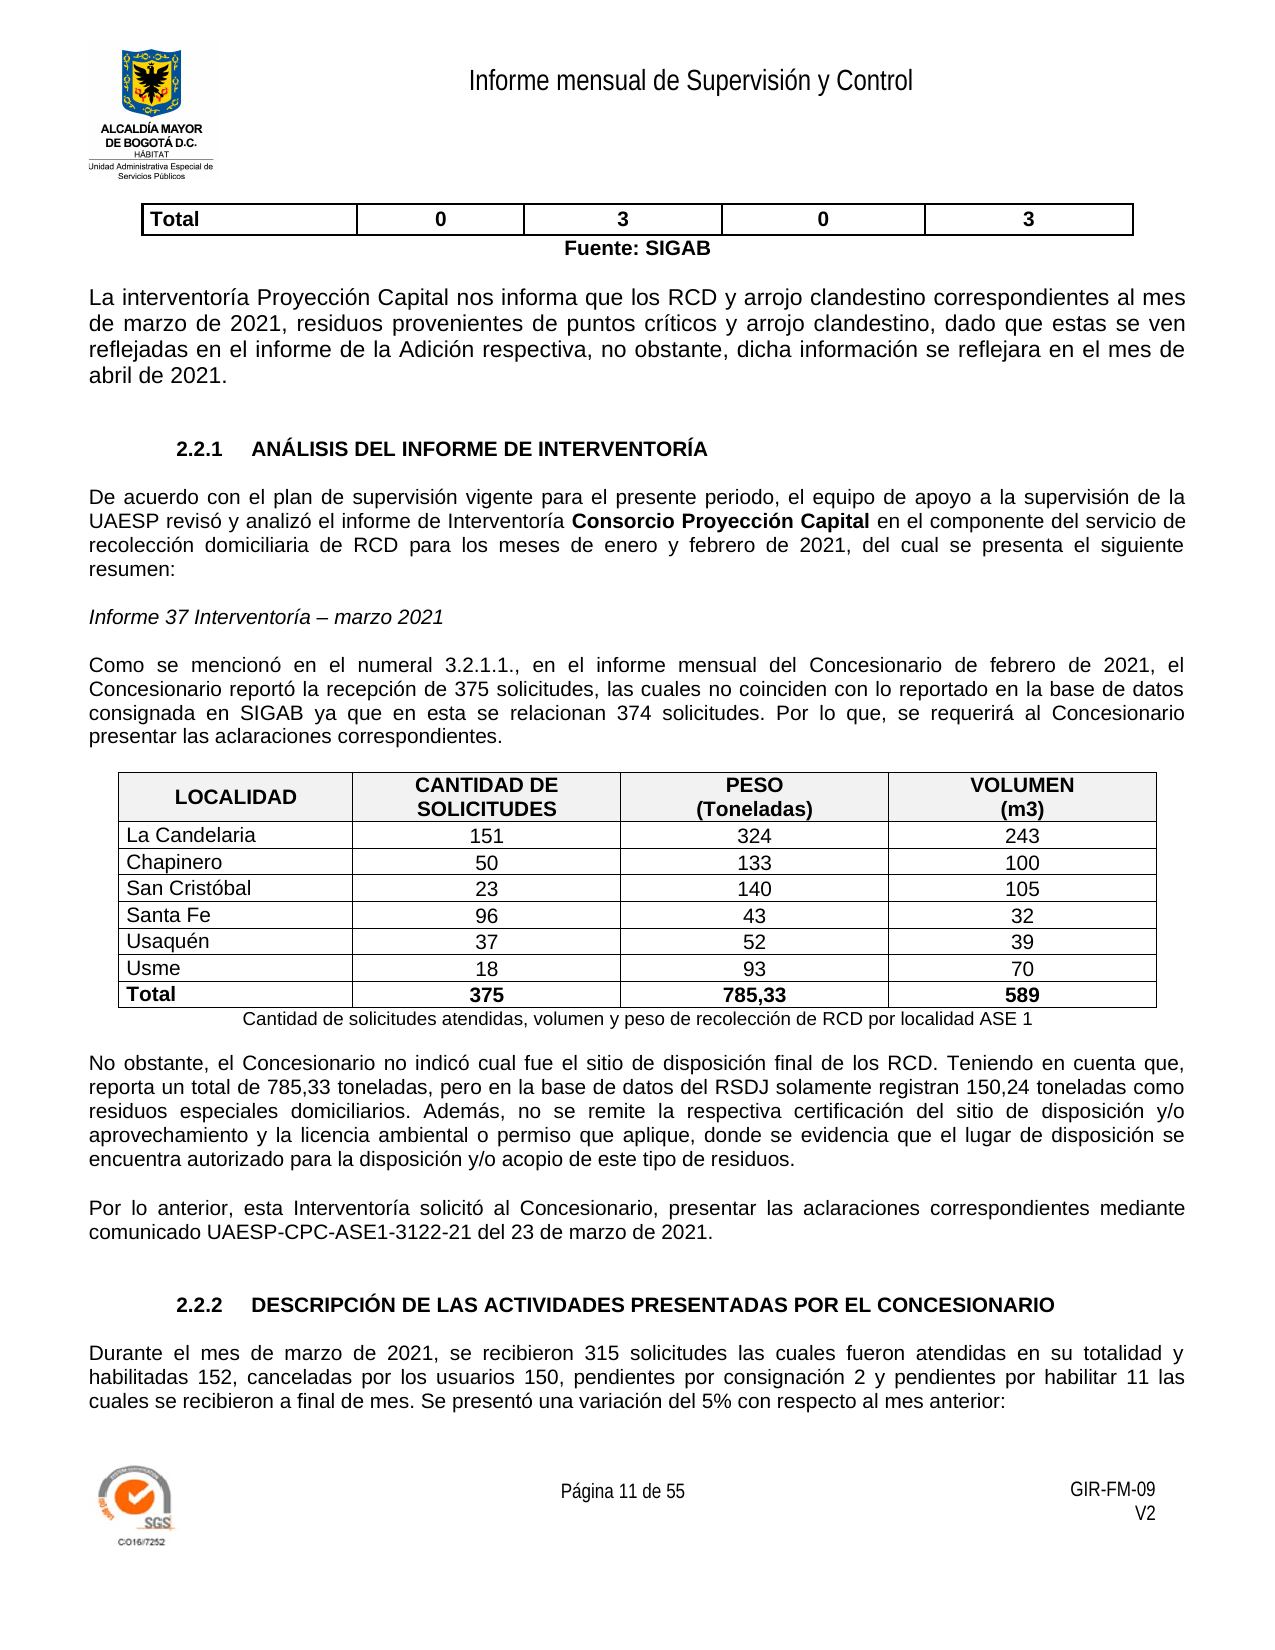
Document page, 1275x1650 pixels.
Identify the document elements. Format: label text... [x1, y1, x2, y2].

table_cell Usaquén [119, 929, 352, 954]
table_cell 23 [353, 875, 620, 901]
table_cell 785,33 [621, 982, 888, 1007]
table_cell Chapinero [119, 849, 352, 874]
table_cell La Candelaria [119, 822, 352, 848]
table_cell 0 [358, 205, 523, 233]
picture [88, 41, 220, 179]
table_cell Santa Fe [119, 902, 352, 927]
subtitle ANÁLISIS DEL INFORME DE INTERVENTORÍA [176, 437, 1186, 461]
table_cell 3 [525, 205, 721, 233]
table_cell 18 [353, 955, 620, 981]
table_cell 37 [353, 929, 620, 954]
table_cell 243 [889, 822, 1156, 848]
table_cell 100 [889, 849, 1156, 874]
table_cell 43 [621, 902, 888, 927]
table_cell 105 [889, 875, 1156, 901]
table_cell Usme [119, 955, 352, 981]
table_header CANTIDAD DE SOLICITUDES [353, 773, 620, 821]
table_cell 133 [621, 849, 888, 874]
table_cell San Cristóbal [119, 875, 352, 901]
table_header VOLUMEN (m3) [889, 773, 1156, 821]
table_cell 3 [926, 205, 1132, 233]
table_cell 93 [621, 955, 888, 981]
table_header LOCALIDAD [119, 773, 352, 821]
text Como se mencionó en el numeral 3.2.1.1., en el informe mensual del Concesionario de febrero de 2021, el Concesionario reportó la recepción de 375 solicitudes, las cuales no coinciden con lo reportado en la base de datos consignada en SIGAB ya que en esta se relacionan 374 solicitudes. Por lo que, se requerirá al Concesionario presentar las aclaraciones correspondientes. [89, 652, 1186, 748]
table_cell Total [144, 205, 356, 233]
picture [88, 1458, 180, 1549]
table_cell 52 [621, 929, 888, 954]
table_cell 0 [723, 205, 924, 233]
text Por lo anterior, esta Interventoría solicitó al Concesionario, presentar las aclaraciones correspondientes mediante comunicado UAESP-CPC-ASE1-3122-21 del 23 de marzo de 2021. [89, 1196, 1186, 1244]
table_cell 151 [353, 822, 620, 848]
text No obstante, el Concesionario no indicó cual fue el sitio de disposición final de los RCD. Teniendo en cuenta que, reporta un total de 785,33 toneladas, pero en la base de datos del RSDJ solamente registran 150,24 toneladas como residuos especiales domiciliarios. Además, no se remite la respectiva certificación del sitio de disposición y/o aprovechamiento y la licencia ambiental o permiso que aplique, donde se evidencia que el lugar de disposición se encuentra autorizado para la disposición y/o acopio de este tipo de residuos. [89, 1051, 1186, 1171]
subtitle DESCRIPCIÓN DE LAS ACTIVIDADES PRESENTADAS POR EL CONCESIONARIO [176, 1293, 1186, 1317]
table_cell 589 [889, 982, 1156, 1007]
text Cantidad de solicitudes atendidas, volumen y peso de recolección de RCD por localidad ASE 1 [89, 1008, 1186, 1030]
text Informe 37 Interventoría – marzo 2021 [89, 604, 1186, 628]
table_cell 70 [889, 955, 1156, 981]
table_cell Total [119, 982, 352, 1007]
table_cell 140 [621, 875, 888, 901]
table_cell 50 [353, 849, 620, 874]
table_cell 39 [889, 929, 1156, 954]
text Fuente: SIGAB [89, 236, 1186, 259]
text La interventoría Proyección Capital nos informa que los RCD y arrojo clandestino correspondientes al mes de marzo de 2021, residuos provenientes de puntos críticos y arrojo clandestino, dado que estas se ven reflejadas en el informe de la Adición respectiva, no obstante, dicha información se reflejara en el mes de abril de 2021. [89, 283, 1186, 389]
table_cell 375 [353, 982, 620, 1007]
text Durante el mes de marzo de 2021, se recibieron 315 solicitudes las cuales fueron atendidas en su totalidad y habilitadas 152, canceladas por los usuarios 150, pendientes por consignación 2 y pendientes por habilitar 11 las cuales se recibieron a final de mes. Se presentó una variación del 5% con respecto al mes anterior: [89, 1341, 1186, 1413]
table_cell 324 [621, 822, 888, 848]
table_header PESO (Toneladas) [621, 773, 888, 821]
table_cell 32 [889, 902, 1156, 927]
text De acuerdo con el plan de supervisión vigente para el presente periodo, el equipo de apoyo a la supervisión de la UAESP revisó y analizó el informe de Interventoría Consorcio Proyección Capital en el componente del servicio de recolección domiciliaria de RCD para los meses de enero y febrero de 2021, del cual se presenta el siguiente resumen: [89, 485, 1186, 581]
table_cell 96 [353, 902, 620, 927]
